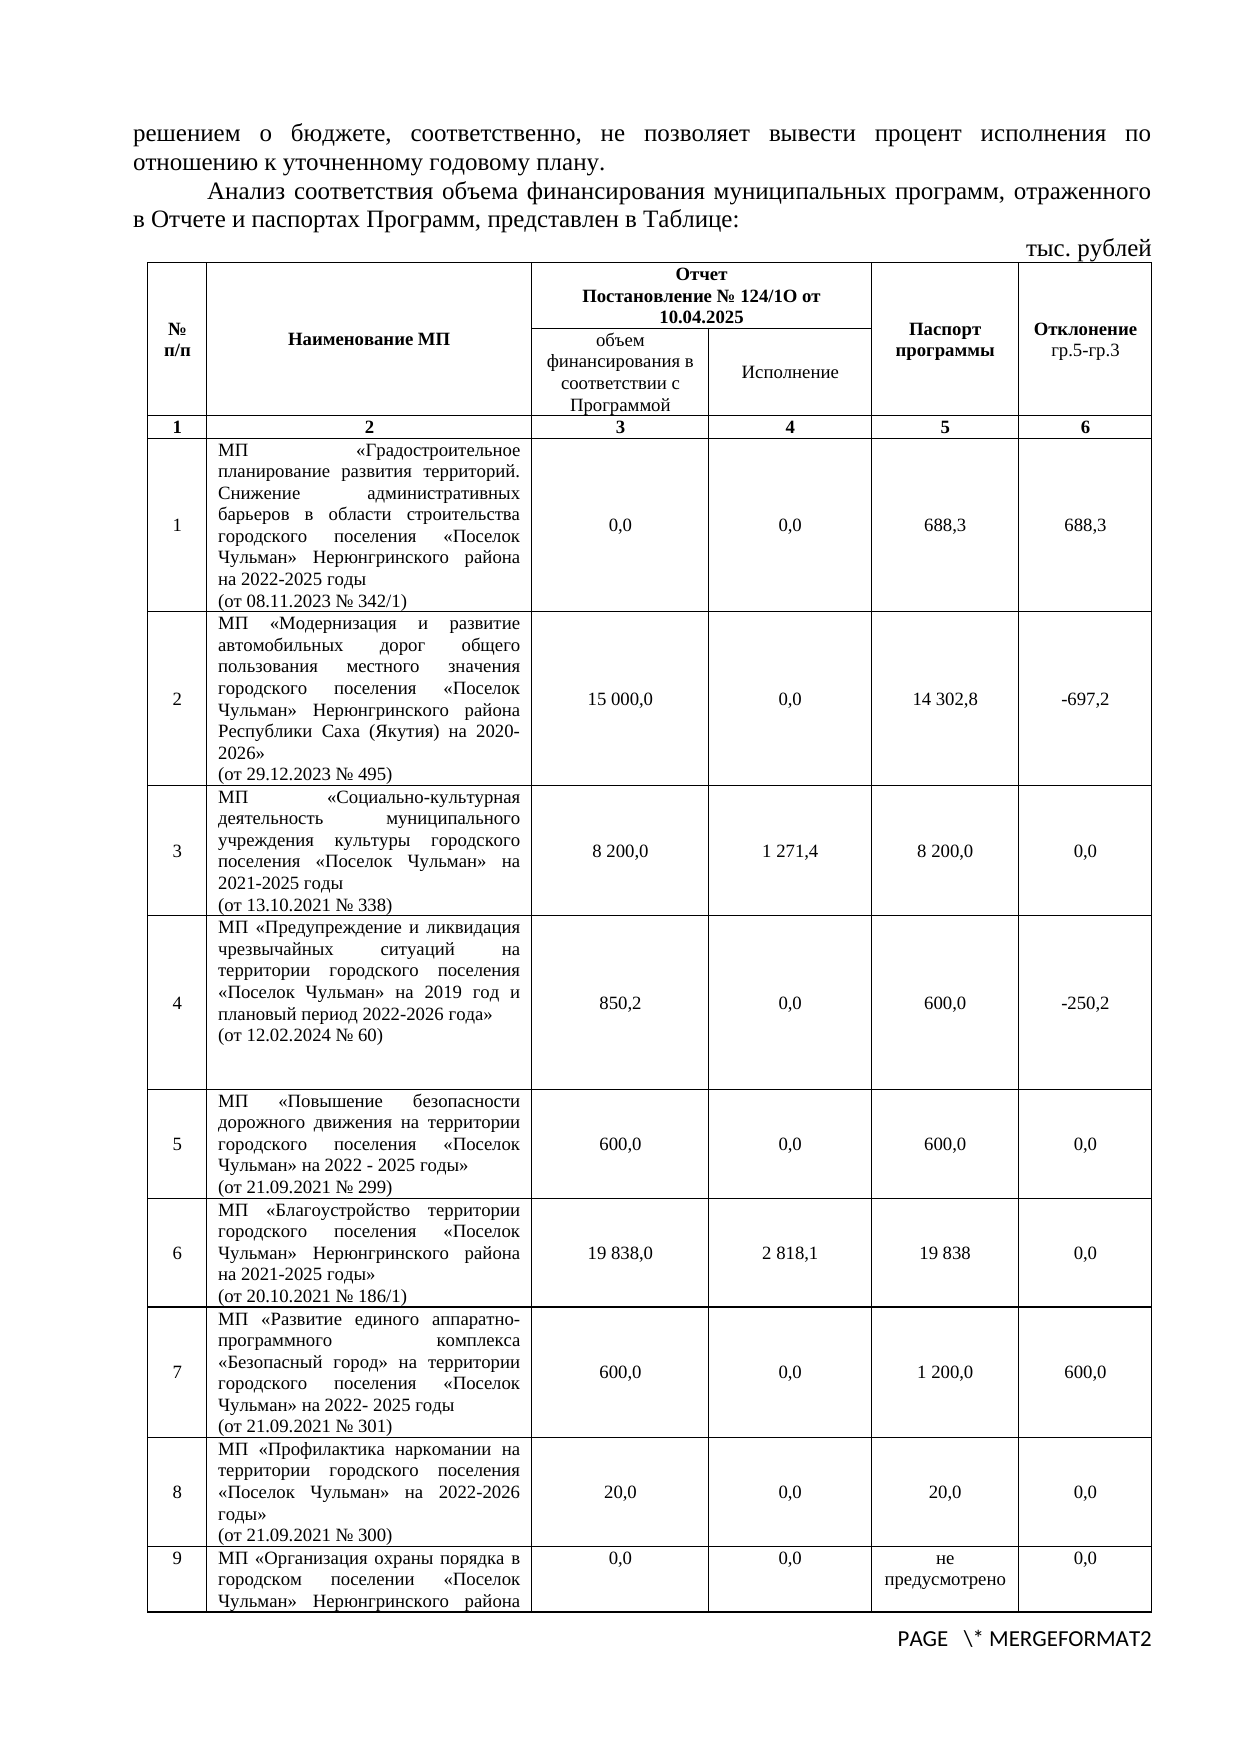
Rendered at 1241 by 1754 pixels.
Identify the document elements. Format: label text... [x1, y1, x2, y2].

table_cell 6 [148, 1199, 206, 1306]
table_cell МП «Благоустройство территории городского поселения «Поселок Чульман» Нерюнгринского района на 2021-2025 годы» (от 20.10.2021 № 186/1) [207, 1199, 531, 1306]
table_cell -697,2 [1019, 612, 1151, 785]
table_cell 0,0 [532, 439, 708, 611]
table_header Отчет Постановление № 124/1О от 10.04.2025 [532, 263, 871, 328]
table_cell 19 838 [872, 1199, 1018, 1306]
table_cell 14 302,8 [872, 612, 1018, 785]
table_cell 20,0 [532, 1438, 708, 1546]
table_cell 0,0 [709, 612, 871, 785]
table_cell МП «Повышение безопасности дорожного движения на территории городского поселения «Поселок Чульман» на 2022 - 2025 годы» (от 21.09.2021 № 299) [207, 1090, 531, 1197]
table_cell 0,0 [1019, 1199, 1151, 1306]
table_cell объем финансирования в соответствии с Программой [532, 329, 708, 415]
table_cell МП «Градостроительное планирование развития территорий. Снижение административных барьеров в области строительства городского поселения «Поселок Чульман» Нерюнгринского района на 2022-2025 годы (от 08.11.2023 № 342/1) [207, 439, 531, 611]
table_header Отклонение гр.5-гр.3 [1019, 263, 1151, 415]
table_cell 5 [148, 1090, 206, 1197]
table_cell МП «Развитие единого аппаратно-программного комплекса «Безопасный город» на территории городского поселения «Поселок Чульман» на 2022- 2025 годы (от 21.09.2021 № 301) [207, 1308, 531, 1437]
table_cell 600,0 [1019, 1308, 1151, 1437]
table_cell 600,0 [532, 1308, 708, 1437]
table_cell 600,0 [872, 1090, 1018, 1197]
table_cell 1 271,4 [709, 786, 871, 915]
table_cell 4 [709, 416, 871, 438]
table_cell 0,0 [709, 439, 871, 611]
table_cell 0,0 [1019, 1090, 1151, 1197]
table_cell 4 [148, 916, 206, 1089]
table_cell 0,0 [709, 916, 871, 1089]
table_cell 8 200,0 [532, 786, 708, 915]
table_cell 6 [1019, 416, 1151, 438]
table_cell 1 [148, 416, 206, 438]
table_cell МП «Предупреждение и ликвидация чрезвычайных ситуаций на территории городского поселения «Поселок Чульман» на 2019 год и плановый период 2022-2026 года» (от 12.02.2024 № 60) [207, 916, 531, 1089]
table_cell 9 [148, 1547, 206, 1611]
table_cell 1 [148, 439, 206, 611]
table_cell 8 [148, 1438, 206, 1546]
table_cell 0,0 [709, 1308, 871, 1437]
table_cell 2 [207, 416, 531, 438]
table_cell 2 [148, 612, 206, 785]
table_cell 2 818,1 [709, 1199, 871, 1306]
table_cell 0,0 [532, 1547, 708, 1611]
table_cell 3 [532, 416, 708, 438]
table_header № п/п [148, 263, 206, 415]
table_cell 600,0 [872, 916, 1018, 1089]
table_cell 0,0 [1019, 1547, 1151, 1611]
table_cell МП «Социально-культурная деятельность муниципального учреждения культуры городского поселения «Поселок Чульман» на 2021-2025 годы (от 13.10.2021 № 338) [207, 786, 531, 915]
table_cell МП «Профилактика наркомании на территории городского поселения «Поселок Чульман» на 2022-2026 годы» (от 21.09.2021 № 300) [207, 1438, 531, 1546]
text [133, 118, 1152, 176]
table_cell МП «Модернизация и развитие автомобильных дорог общего пользования местного значения городского поселения «Поселок Чульман» Нерюнгринского района Республики Саха (Якутия) на 2020-2026» (от 29.12.2023 № 495) [207, 612, 531, 785]
table_header Паспорт программы [872, 263, 1018, 415]
table_cell 19 838,0 [532, 1199, 708, 1306]
table_cell 0,0 [709, 1438, 871, 1546]
table_cell 0,0 [709, 1090, 871, 1197]
table_cell 0,0 [1019, 1438, 1151, 1546]
table_cell 7 [148, 1308, 206, 1437]
table_header Наименование МП [207, 263, 531, 415]
table_cell не предусмотрено [872, 1547, 1018, 1611]
table_cell 8 200,0 [872, 786, 1018, 915]
table_cell 1 200,0 [872, 1308, 1018, 1437]
table_cell 0,0 [1019, 786, 1151, 915]
table_cell 600,0 [532, 1090, 708, 1197]
text Анализ соответствия объема финансирования муниципальных программ, отраженного в Отчете и паспортах Программ, представлен в Таблице: [133, 176, 1152, 233]
table_cell 5 [872, 416, 1018, 438]
table_cell -250,2 [1019, 916, 1151, 1089]
text тыс. рублей [133, 233, 1152, 262]
table_cell 15 000,0 [532, 612, 708, 785]
table_cell 688,3 [1019, 439, 1151, 611]
table_cell 3 [148, 786, 206, 915]
table_cell 688,3 [872, 439, 1018, 611]
table_cell 20,0 [872, 1438, 1018, 1546]
table_cell Исполнение [709, 329, 871, 415]
table_cell 0,0 [709, 1547, 871, 1611]
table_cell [207, 1547, 531, 1611]
table_cell 850,2 [532, 916, 708, 1089]
